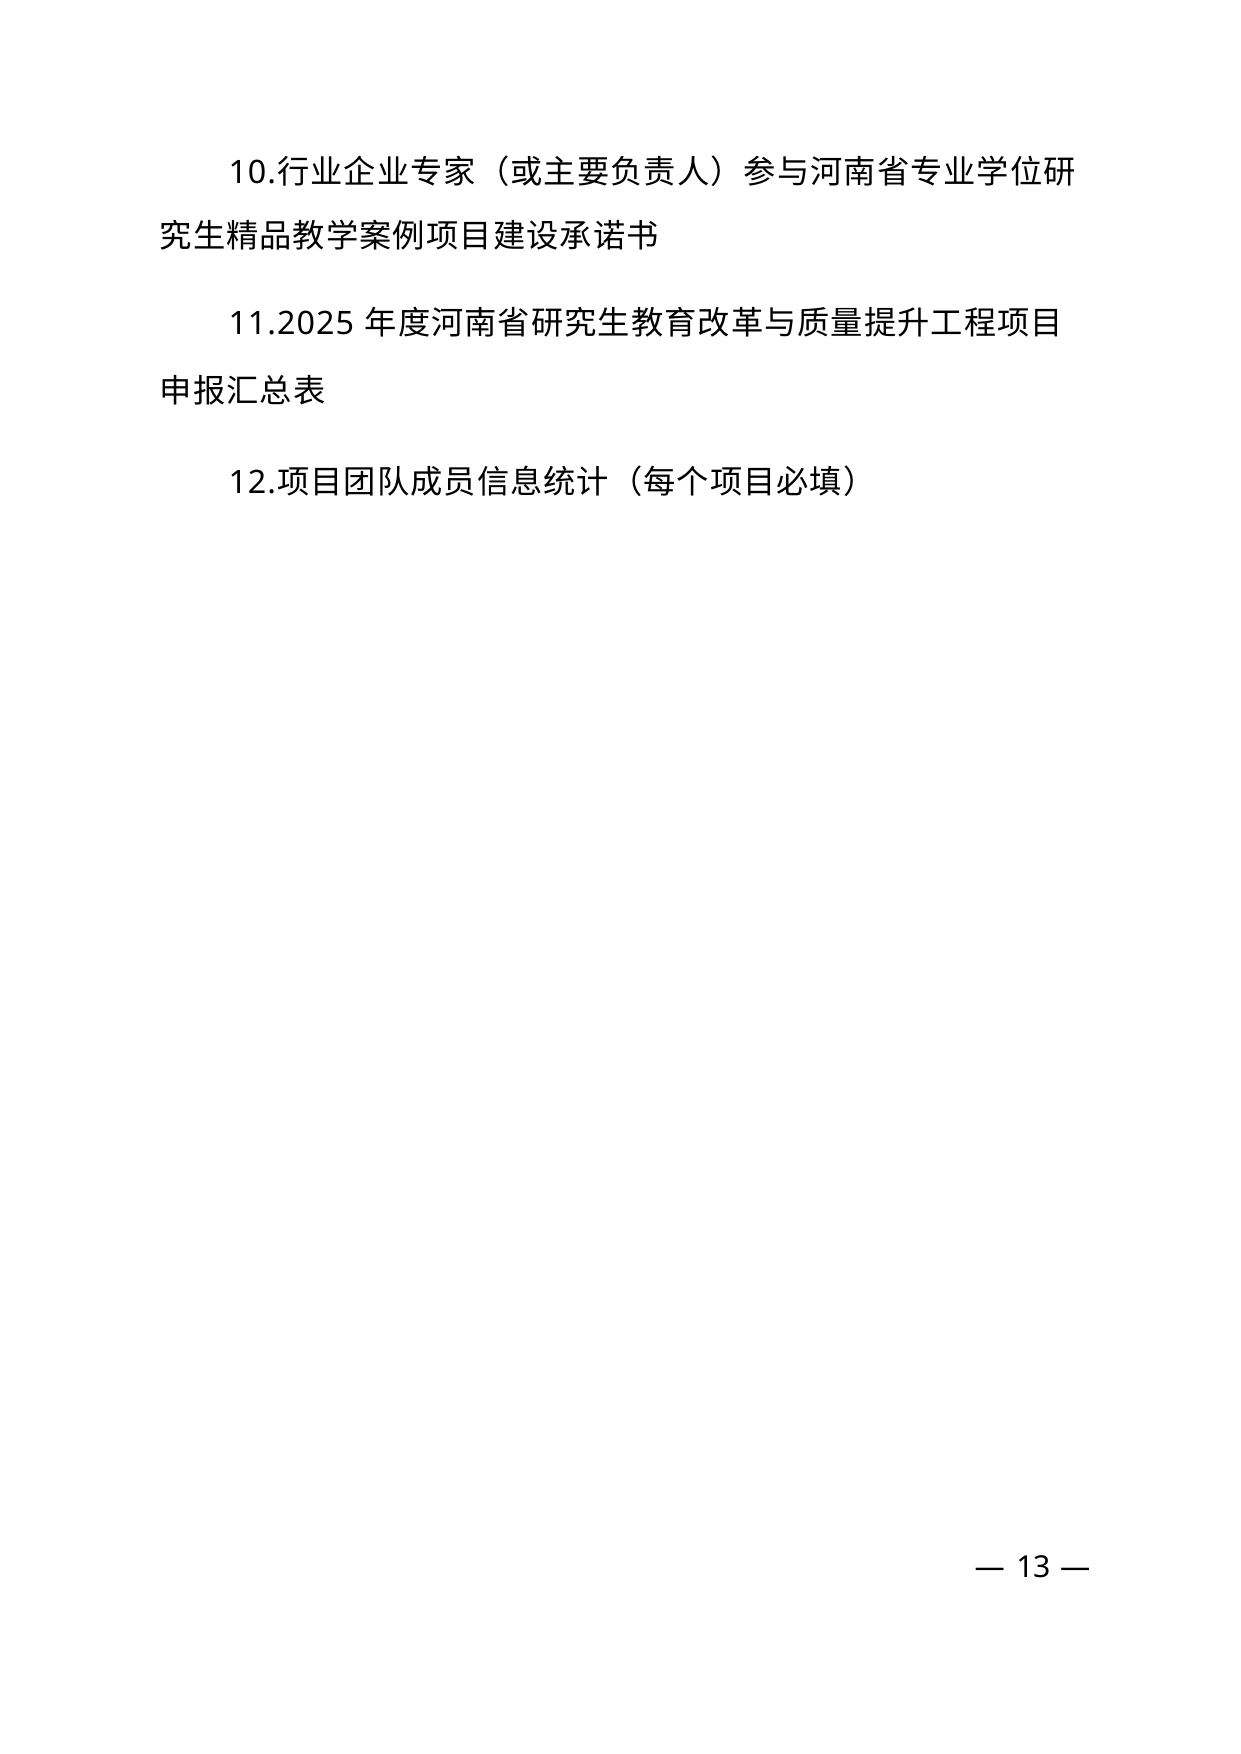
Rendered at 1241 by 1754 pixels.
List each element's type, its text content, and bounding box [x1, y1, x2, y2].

text 11.2025 年度河南省研究生教育改革与质量提升工程项目申报汇总表 [159, 300, 1094, 412]
text 10.行业企业专家（或主要负责人）参与河南省专业学位研究生精品教学案例项目建设承诺书 [159, 149, 1094, 257]
text 12.项目团队成员信息统计（每个项目必填） [159, 456, 1094, 503]
